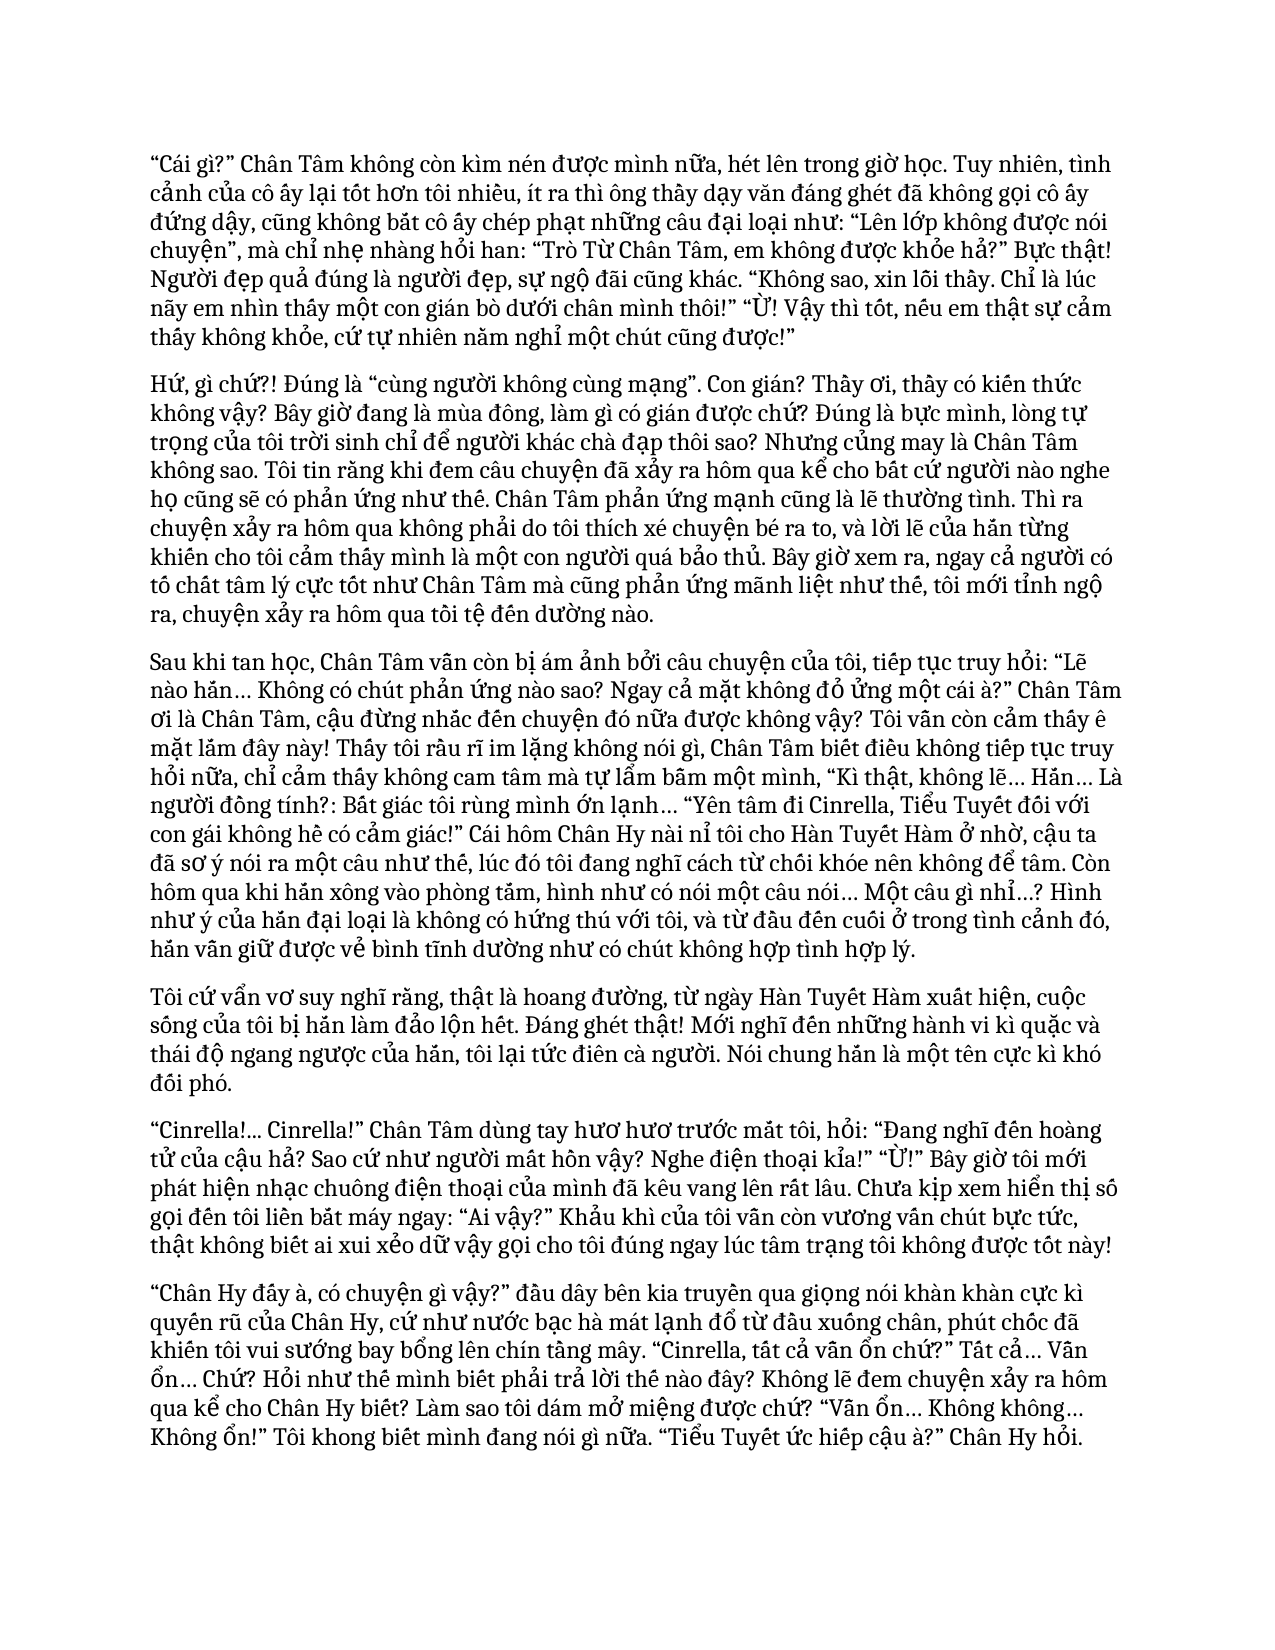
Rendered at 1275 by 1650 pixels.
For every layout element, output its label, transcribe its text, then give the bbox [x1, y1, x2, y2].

text Sau khi tan học, Chân Tâm vẫn còn bị ám ảnh bởi câu chuyện của tôi, tiếp tục truy hỏi: “Lẽ nào hắn… Không có chút phản ứng nào sao? Ngay cả mặt không đỏ ửng một cái à?” Chân Tâm ơi là Chân Tâm, cậu đừng nhắc đến chuyện đó nữa được không vậy? Tôi vẫn còn cảm thấy ê mặt lắm đây này! Thấy tôi rầu rĩ im lặng không nói gì, Chân Tâm biết điều không tiếp tục truy hỏi nữa, chỉ cảm thấy không cam tâm mà tự lẩm bẫm một mình, “Kì thật, không lẽ… Hắn… Là người đồng tính?: Bất giác tôi rùng mình ớn lạnh… “Yên tâm đi Cinrella, Tiểu Tuyết đối với con gái không hề có cảm giác!” Cái hôm Chân Hy nài nỉ tôi cho Hàn Tuyết Hàm ở nhờ, cậu ta đã sơ ý nói ra một câu như thế, lúc đó tôi đang nghĩ cách từ chối khóe nên không để tâm. Còn hôm qua khi hắn xông vào phòng tắm, hình như có nói một câu nói… Một câu gì nhỉ…? Hình như ý của hắn đại loại là không có hứng thú với tôi, và từ đầu đến cuối ở trong tình cảnh đó, hắn vẫn giữ được vẻ bình tĩnh dường như có chút không hợp tình hợp lý. [150, 647, 1125, 964]
text “Chân Hy đấy à, có chuyện gì vậy?” đầu dây bên kia truyền qua giọng nói khàn khàn cực kì quyến rũ của Chân Hy, cứ như nước bạc hà mát lạnh đổ từ đầu xuống chân, phút chốc đã khiến tôi vui sướng bay bổng lên chín tầng mây. “Cinrella, tất cả vẫn ổn chứ?” Tất cả… Vẫn ổn… Chứ? Hỏi như thế mình biết phải trả lời thế nào đây? Không lẽ đem chuyện xảy ra hôm qua kể cho Chân Hy biết? Làm sao tôi dám mở miệng được chứ? “Vẫn ổn… Không không… Không ổn!” Tôi khong biết mình đang nói gì nữa. “Tiểu Tuyết ức hiếp cậu à?” Chân Hy hỏi. [150, 1279, 1125, 1451]
text Tôi cứ vẩn vơ suy nghĩ rằng, thật là hoang đường, từ ngày Hàn Tuyết Hàm xuất hiện, cuộc sống của tôi bị hắn làm đảo lộn hết. Đáng ghét thật! Mới nghĩ đến những hành vi kì quặc và thái độ ngang ngược của hắn, tôi lại tức điên cà người. Nói chung hắn là một tên cực kì khó đối phó. [150, 982, 1125, 1097]
text “Cái gì?” Chân Tâm không còn kìm nén được mình nữa, hét lên trong giờ học. Tuy nhiên, tình cảnh của cô ấy lại tốt hơn tôi nhiều, ít ra thì ông thầy dạy văn đáng ghét đã không gọi cô ấy đứng dậy, cũng không bắt cô ấy chép phạt những câu đại loại như: “Lên lớp không được nói chuyện”, mà chỉ nhẹ nhàng hỏi han: “Trò Từ Chân Tâm, em không được khỏe hả?” Bực thật! Người đẹp quả đúng là người đẹp, sự ngộ đãi cũng khác. “Không sao, xin lỗi thầy. Chỉ là lúc nãy em nhìn thấy một con gián bò dưới chân mình thôi!” “Ừ! Vậy thì tốt, nếu em thật sự cảm thấy không khỏe, cứ tự nhiên nằm nghỉ một chút cũng được!” [150, 150, 1125, 351]
text Hứ, gì chứ?! Đúng là “cùng người không cùng mạng”. Con gián? Thầy ơi, thầy có kiến thức không vậy? Bây giờ đang là mùa đông, làm gì có gián được chứ? Đúng là bực mình, lòng tự trọng của tôi trời sinh chỉ để người khác chà đạp thôi sao? Nhưng củng may là Chân Tâm không sao. Tôi tin rằng khi đem câu chuyện đã xảy ra hôm qua kể cho bất cứ người nào nghe họ cũng sẽ có phản ứng như thế. Chân Tâm phản ứng mạnh cũng là lẽ thường tình. Thì ra chuyện xảy ra hôm qua không phải do tôi thích xé chuyện bé ra to, và lời lẽ của hắn từng khiến cho tôi cảm thấy mình là một con người quá bảo thủ. Bây giờ xem ra, ngay cả người có tố chất tâm lý cực tốt như Chân Tâm mà cũng phản ứng mãnh liệt như thế, tôi mới tỉnh ngộ ra, chuyện xảy ra hôm qua tồi tệ đến dường nào. [150, 370, 1125, 629]
text “Cinrella!... Cinrella!” Chân Tâm dùng tay hươ hươ trước mắt tôi, hỏi: “Đang nghĩ đến hoàng tử của cậu hả? Sao cứ như người mất hồn vậy? Nghe điện thoại kỉa!” “Ừ!” Bây giờ tôi mới phát hiện nhạc chuông điện thoại của mình đã kêu vang lên rất lâu. Chưa kịp xem hiển thị số gọi đến tôi liền bắt máy ngay: “Ai vậy?” Khảu khì của tôi vẫn còn vương vấn chút bực tức, thật không biết ai xui xẻo dữ vậy gọi cho tôi đúng ngay lúc tâm trạng tôi không được tốt này! [150, 1116, 1125, 1260]
